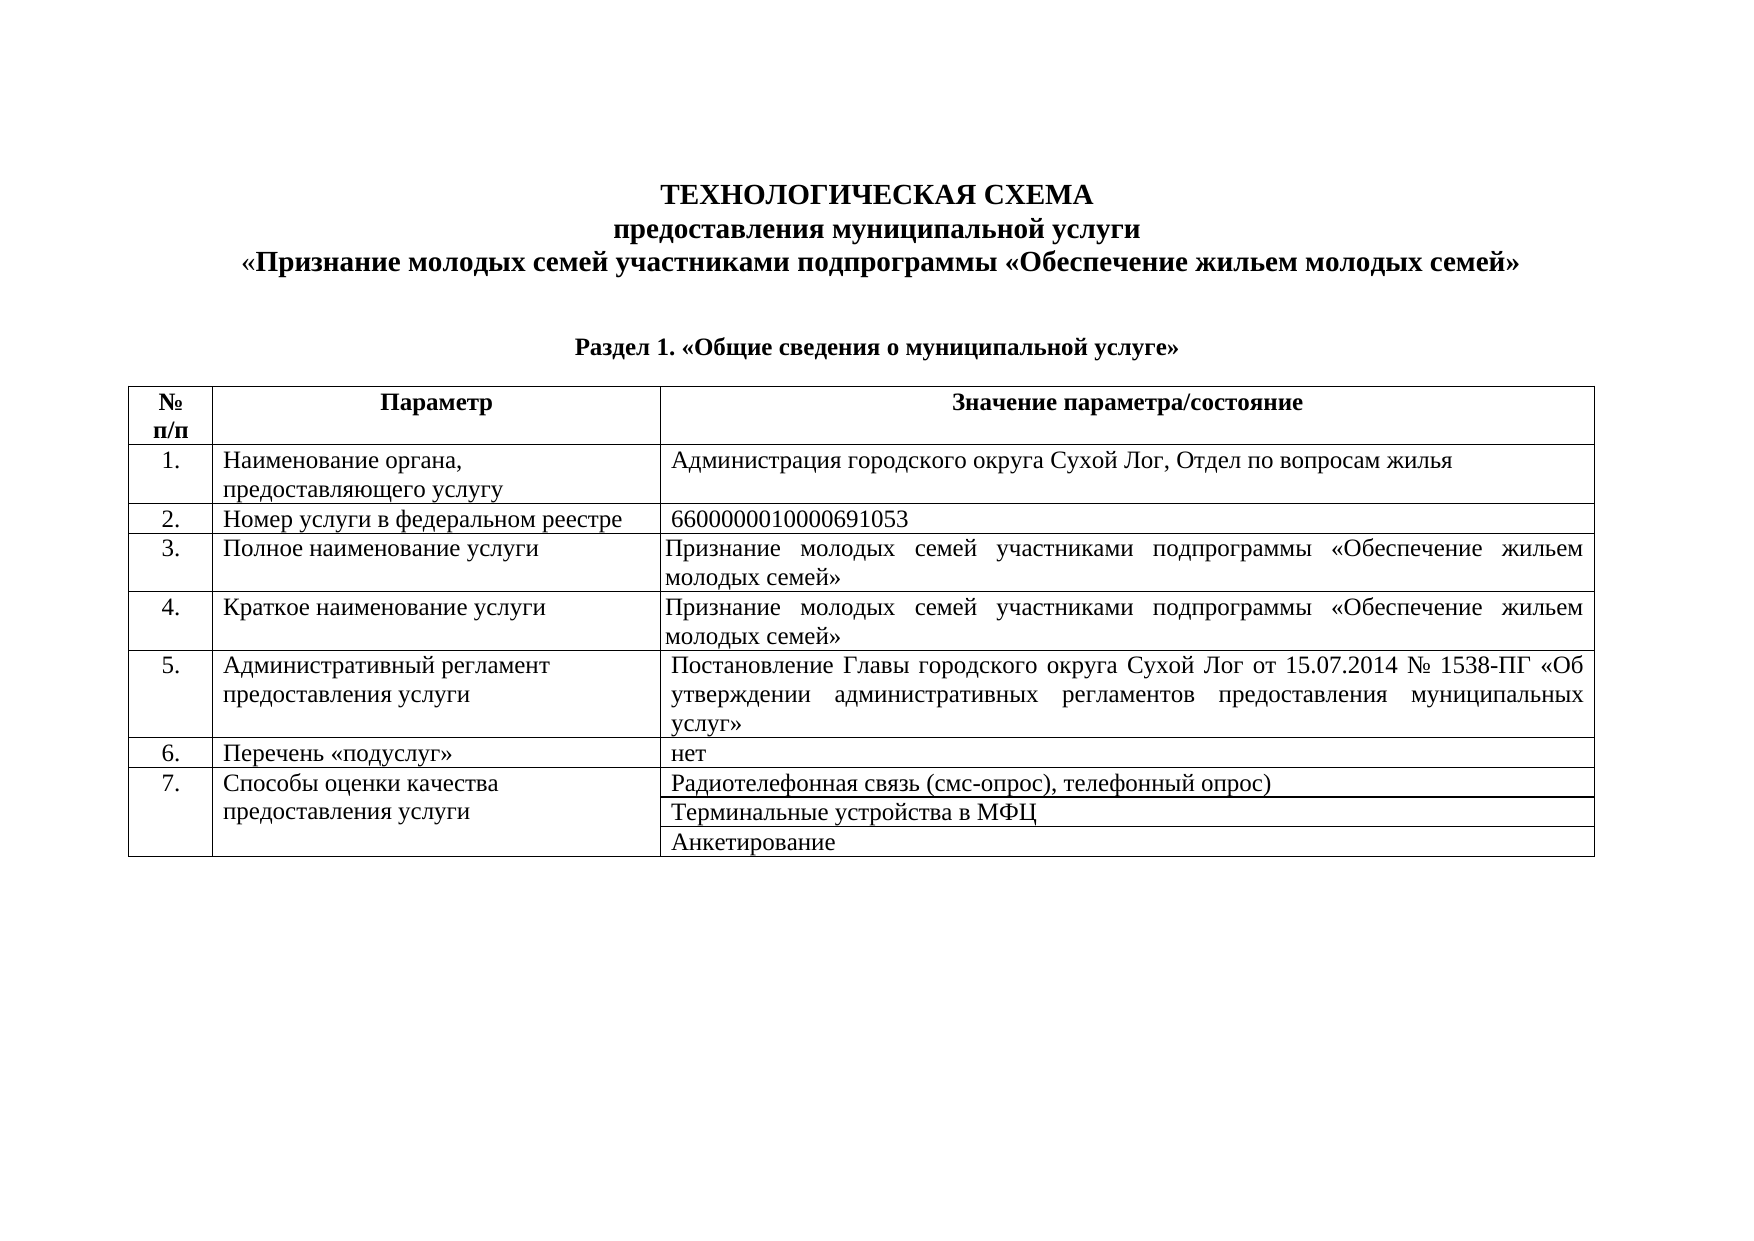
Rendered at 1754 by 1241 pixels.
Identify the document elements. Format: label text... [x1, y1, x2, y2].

table_cell 6. [129, 738, 212, 767]
table_cell Способы оценки качества предоставления услуги [213, 768, 660, 856]
table_cell Администрация городского округа Сухой Лог, Отдел по вопросам жилья [661, 445, 1594, 503]
table_cell Наименование органа, предоставляющего услугу [213, 445, 660, 503]
table_cell Перечень «подуслуг» [213, 738, 660, 767]
table_cell 5. [129, 651, 212, 737]
table_cell Признание молодых семей участниками подпрограммы «Обеспечение жильем молодых семей» [661, 534, 1594, 591]
table_cell Радиотелефонная связь (смс-опрос), телефонный опрос) [661, 768, 1594, 796]
table_header № п/п [129, 387, 212, 444]
table_cell Признание молодых семей участниками подпрограммы «Обеспечение жильем молодых семей» [661, 592, 1594, 649]
table_header Значение параметра/состояние [661, 387, 1594, 444]
text «Признание молодых семей участниками подпрограммы «Обеспечение жильем молодых семей» [118, 244, 1636, 278]
text предоставления муниципальной услуги [118, 211, 1636, 244]
table_cell 1. [129, 445, 212, 503]
table_header Параметр [213, 387, 660, 444]
table_cell Полное наименование услуги [213, 534, 660, 591]
table_cell нет [661, 738, 1594, 767]
table_cell Краткое наименование услуги [213, 592, 660, 649]
table_cell Анкетирование [661, 827, 1594, 856]
table_cell 4. [129, 592, 212, 649]
text ТЕХНОЛОГИЧЕСКАЯ СХЕМА [118, 177, 1636, 211]
table_cell Постановление Главы городского округа Сухой Лог от 15.07.2014 № 1538-ПГ «Об утверждении административных регламентов предоставления муниципальных услуг» [661, 651, 1594, 737]
table_cell 2. [129, 504, 212, 532]
text Раздел 1. «Общие сведения о муниципальной услуге» [118, 332, 1636, 360]
table_cell 3. [129, 534, 212, 591]
table_cell Терминальные устройства в МФЦ [661, 798, 1594, 826]
table_cell Административный регламент предоставления услуги [213, 651, 660, 737]
table_cell Номер услуги в федеральном реестре [213, 504, 660, 532]
table_cell 6600000010000691053 [661, 504, 1594, 532]
table_cell 7. [129, 768, 212, 856]
